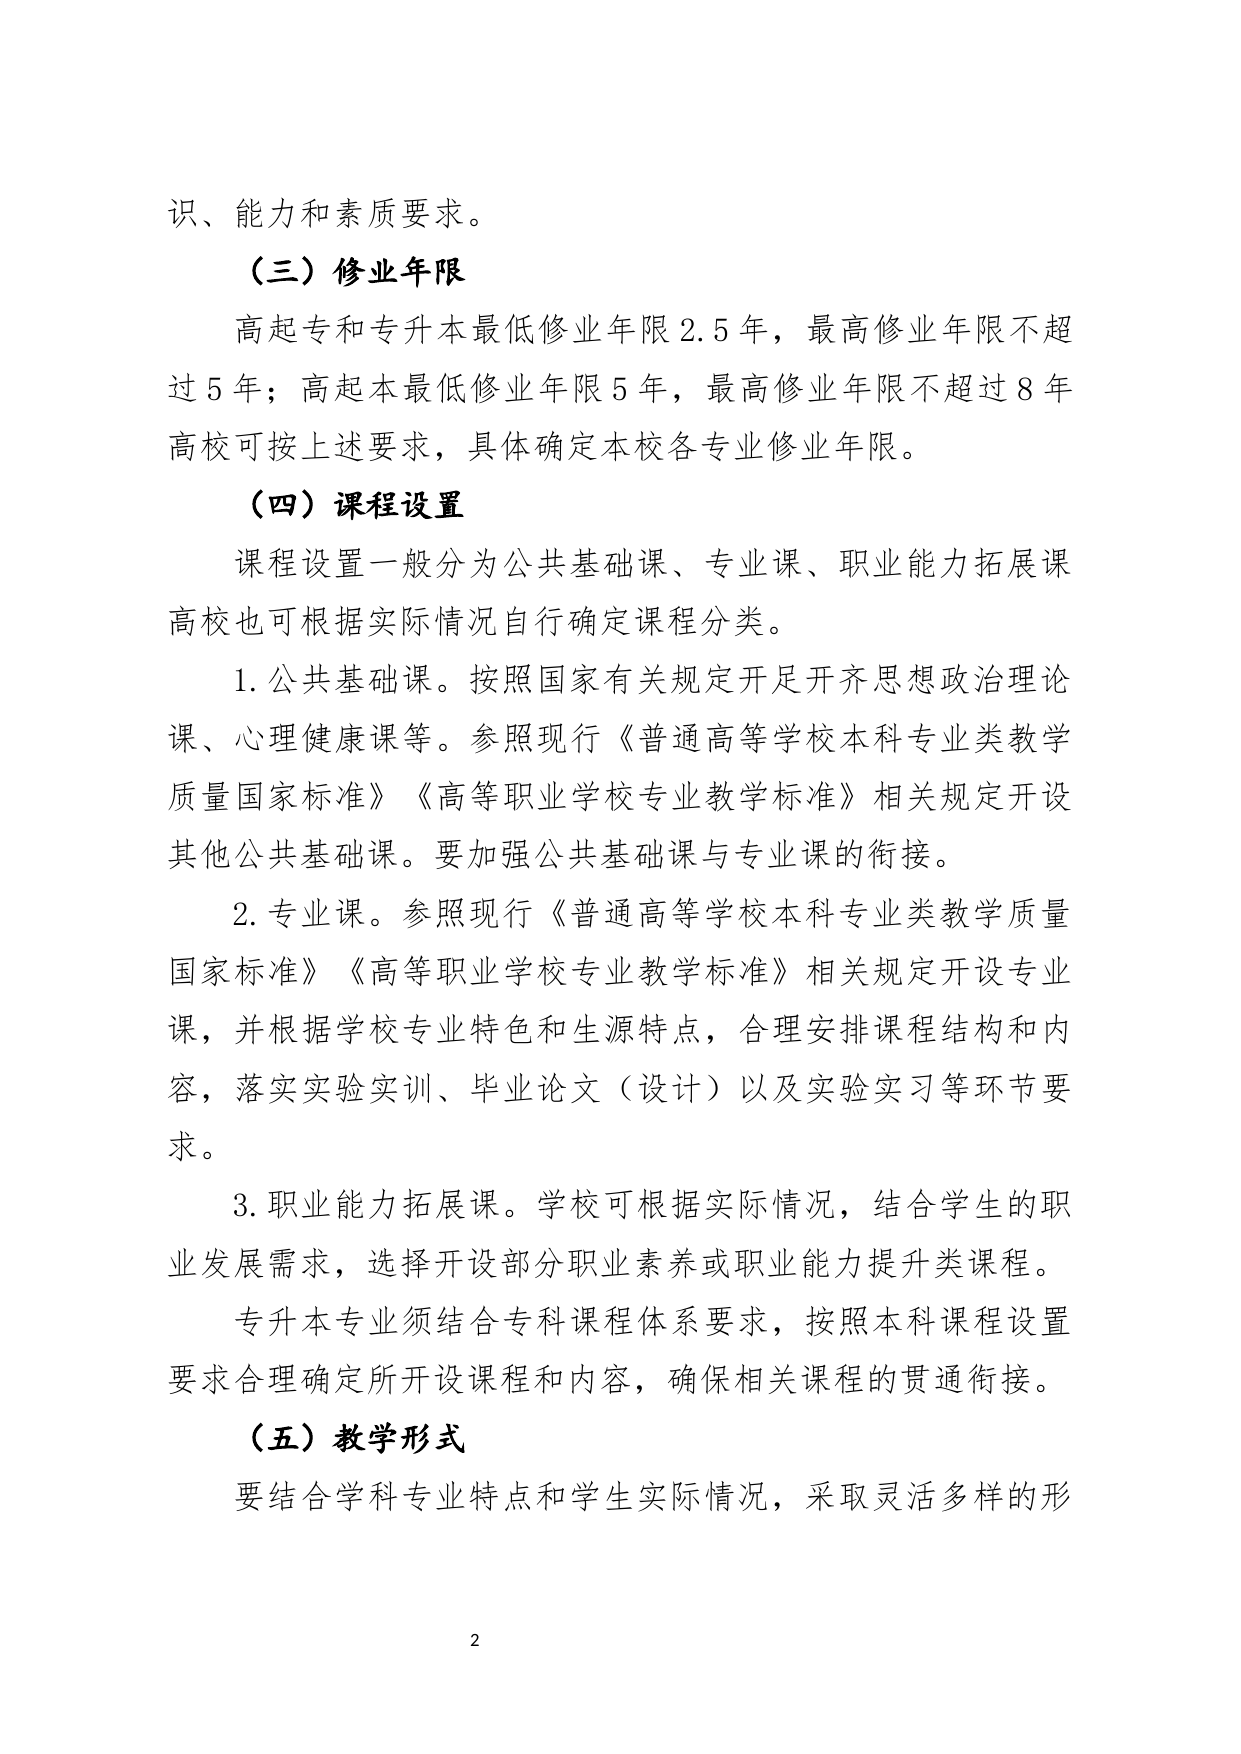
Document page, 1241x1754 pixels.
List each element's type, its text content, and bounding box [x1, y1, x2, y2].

text （三）修业年限 [165, 237, 1075, 295]
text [165, 178, 1075, 237]
text 1.公共基础课。按照国家有关规定开足开齐思想政治理论课、心理健康课等。参照现行《普通高等学校本科专业类教学质量国家标准》《高等职业学校专业教学标准》相关规定开设其他公共基础课。要加强公共基础课与专业课的衔接。 [165, 645, 1075, 878]
text 课程设置一般分为公共基础课、专业课、职业能力拓展课，高校也可根据实际情况自行确定课程分类。 [165, 528, 1075, 645]
text 高起专和专升本最低修业年限2.5年，最高修业年限不超过5年；高起本最低修业年限5年，最高修业年限不超过8年。高校可按上述要求，具体确定本校各专业修业年限。 [165, 295, 1075, 470]
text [165, 1462, 1075, 1520]
text （四）课程设置 [165, 470, 1075, 528]
text 3.职业能力拓展课。学校可根据实际情况，结合学生的职业发展需求，选择开设部分职业素养或职业能力提升类课程。 [165, 1170, 1075, 1287]
text 2.专业课。参照现行《普通高等学校本科专业类教学质量国家标准》《高等职业学校专业教学标准》相关规定开设专业课，并根据学校专业特色和生源特点，合理安排课程结构和内容，落实实验实训、毕业论文（设计）以及实验实习等环节要求。 [165, 878, 1075, 1170]
text （五）教学形式 [165, 1403, 1075, 1462]
text 专升本专业须结合专科课程体系要求，按照本科课程设置要求合理确定所开设课程和内容，确保相关课程的贯通衔接。 [165, 1287, 1075, 1403]
